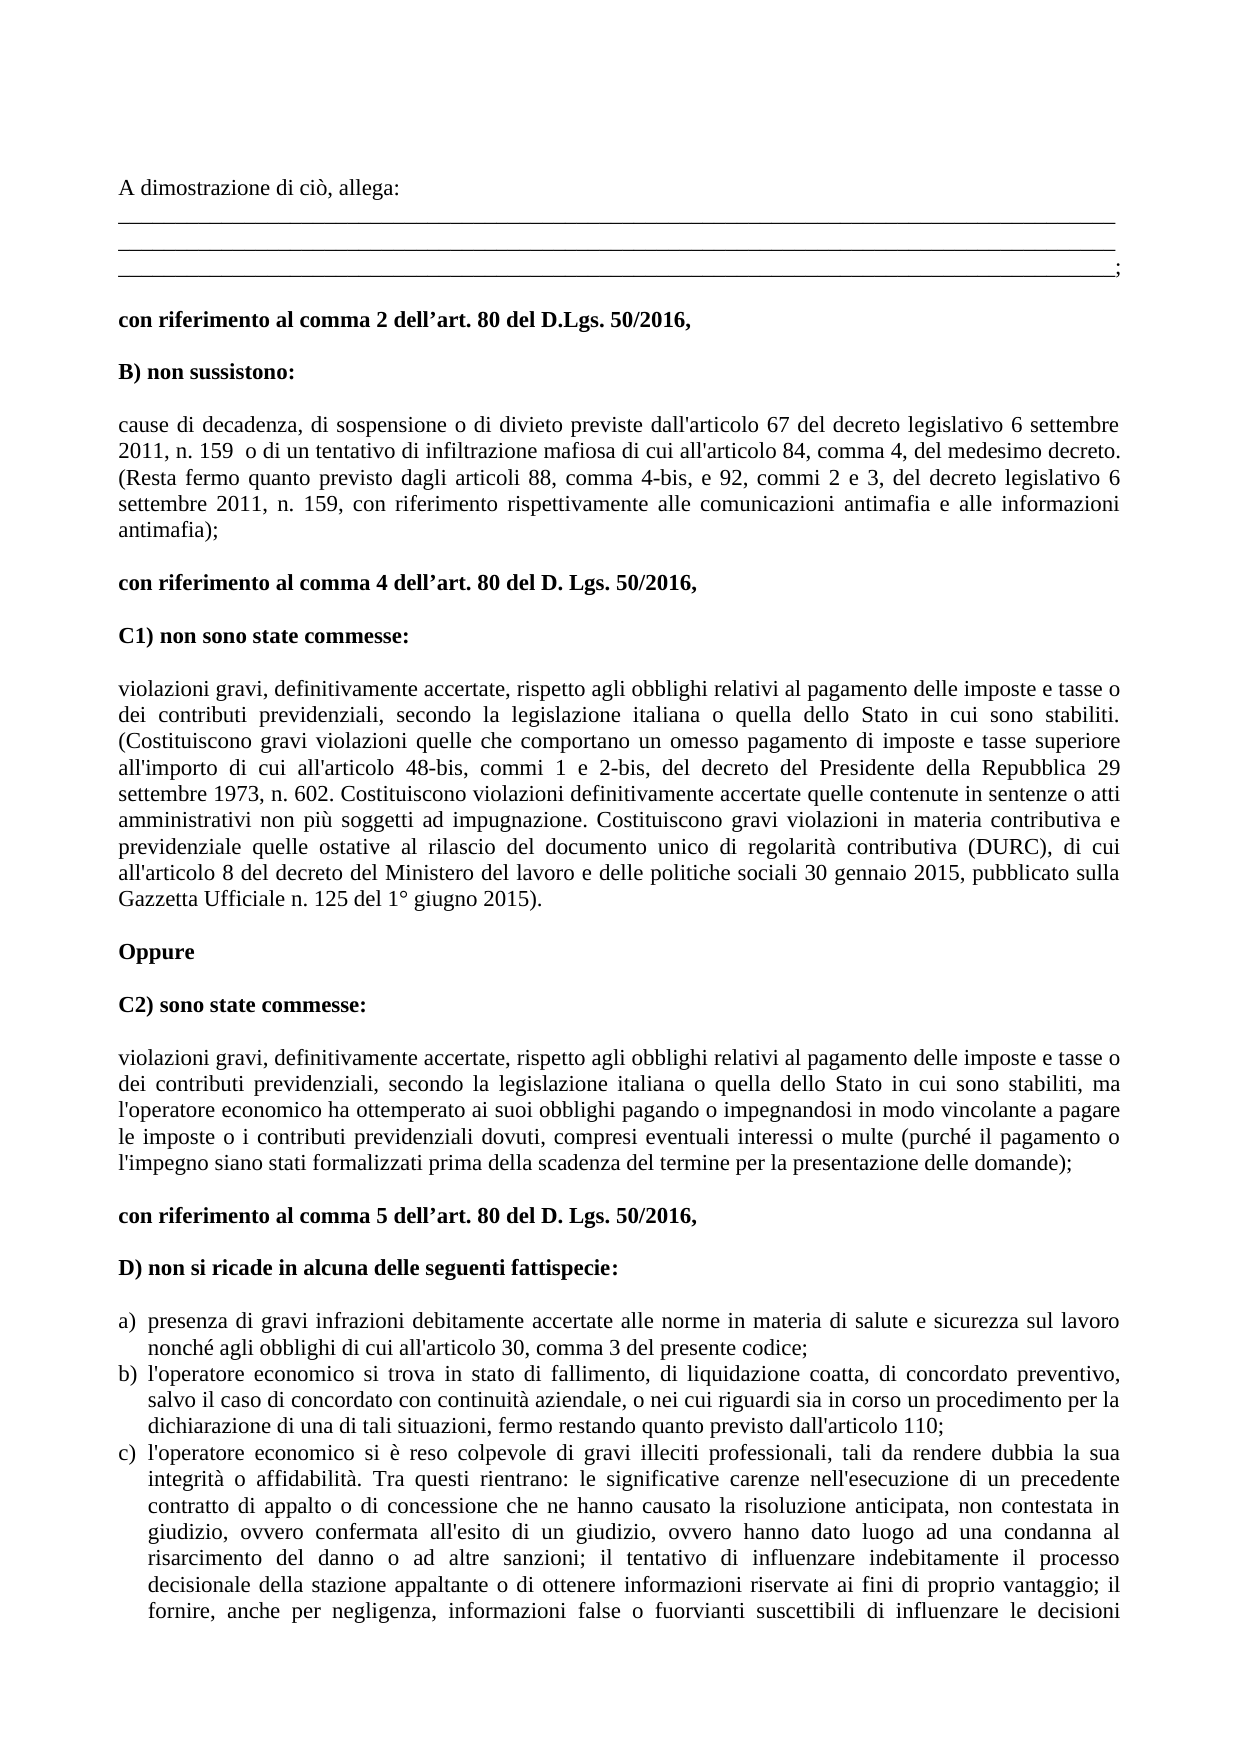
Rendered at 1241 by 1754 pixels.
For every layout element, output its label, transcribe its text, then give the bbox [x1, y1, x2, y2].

text a) presenza di gravi infrazioni debitamente accertate alle norme in materia di salute e sicurezza sul lavoro nonché agli obblighi di cui all'articolo 30, comma 3 del presente codice; [118, 1307, 1122, 1360]
text con riferimento al comma 5 dell’art. 80 del D. Lgs. 50/2016, [118, 1202, 1122, 1228]
text _____________________________________________________________________________________________________________________________________________________________________________________________________________________________________________________________________; [118, 200, 1122, 279]
text con riferimento al comma 4 dell’art. 80 del D. Lgs. 50/2016, [118, 569, 1122, 596]
text Oppure [118, 938, 1122, 964]
text B) non sussistono: [118, 358, 1122, 385]
text violazioni gravi, definitivamente accertate, rispetto agli obblighi relativi al pagamento delle imposte e tasse o dei contributi previdenziali, secondo la legislazione italiana o quella dello Stato in cui sono stabiliti, ma l'operatore economico ha ottemperato ai suoi obblighi pagando o impegnandosi in modo vincolante a pagare le imposte o i contributi previdenziali dovuti, compresi eventuali interessi o multe (purché il pagamento o l'impegno siano stati formalizzati prima della scadenza del termine per la presentazione delle domande); [118, 1044, 1122, 1175]
text b) l'operatore economico si trova in stato di fallimento, di liquidazione coatta, di concordato preventivo, salvo il caso di concordato con continuità aziendale, o nei cui riguardi sia in corso un procedimento per la dichiarazione di una di tali situazioni, fermo restando quanto previsto dall'articolo 110; [118, 1360, 1122, 1439]
text C2) sono state commesse: [118, 991, 1122, 1017]
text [118, 1439, 1122, 1623]
text con riferimento al comma 2 dell’art. 80 del D.Lgs. 50/2016, [118, 306, 1122, 332]
text D) non si ricade in alcuna delle seguenti fattispecie: [118, 1254, 1122, 1281]
text violazioni gravi, definitivamente accertate, rispetto agli obblighi relativi al pagamento delle imposte e tasse o dei contributi previdenziali, secondo la legislazione italiana o quella dello Stato in cui sono stabiliti. (Costituiscono gravi violazioni quelle che comportano un omesso pagamento di imposte e tasse superiore all'importo di cui all'articolo 48-bis, commi 1 e 2-bis, del decreto del Presidente della Repubblica 29 settembre 1973, n. 602. Costituiscono violazioni definitivamente accertate quelle contenute in sentenze o atti amministrativi non più soggetti ad impugnazione. Costituiscono gravi violazioni in materia contributiva e previdenziale quelle ostative al rilascio del documento unico di regolarità contributiva (DURC), di cui all'articolo 8 del decreto del Ministero del lavoro e delle politiche sociali 30 gennaio 2015, pubblicato sulla Gazzetta Ufficiale n. 125 del 1° giugno 2015). [118, 675, 1122, 912]
text cause di decadenza, di sospensione o di divieto previste dall'articolo 67 del decreto legislativo 6 settembre 2011, n. 159 o di un tentativo di infiltrazione mafiosa di cui all'articolo 84, comma 4, del medesimo decreto. (Resta fermo quanto previsto dagli articoli 88, comma 4-bis, e 92, commi 2 e 3, del decreto legislativo 6 settembre 2011, n. 159, con riferimento rispettivamente alle comunicazioni antimafia e alle informazioni antimafia); [118, 411, 1122, 543]
text A dimostrazione di ciò, allega: [118, 174, 1122, 200]
text C1) non sono state commesse: [118, 622, 1122, 648]
